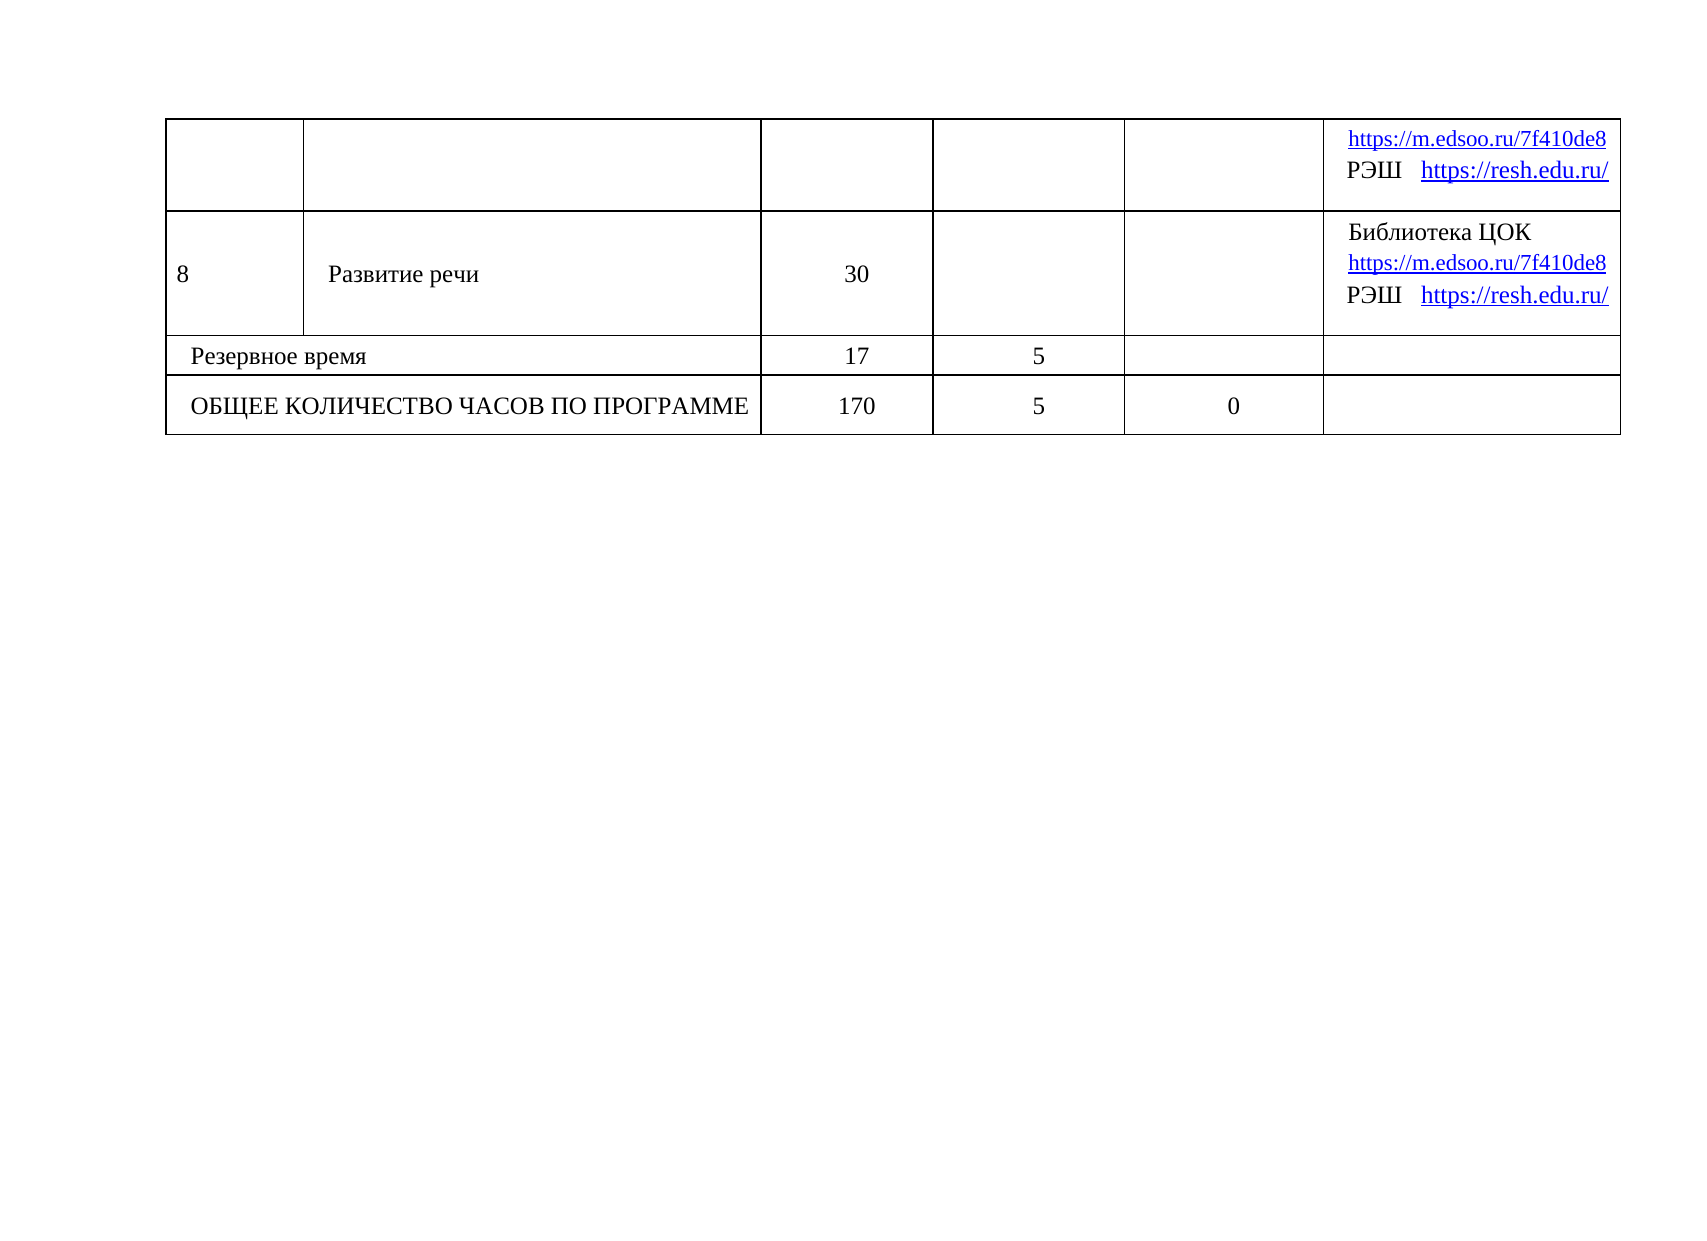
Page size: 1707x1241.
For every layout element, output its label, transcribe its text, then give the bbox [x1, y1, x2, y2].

table_cell Резервное время [167, 336, 760, 374]
table_cell 8 [167, 212, 303, 335]
table_cell [1324, 376, 1620, 433]
table_cell 7 [167, 120, 303, 210]
table_cell 5 [934, 376, 1124, 433]
table_cell 0 [1125, 376, 1323, 433]
table_cell [934, 120, 1124, 210]
table_cell [1125, 212, 1323, 335]
table_cell [1125, 336, 1323, 374]
table_cell Развитие речи [304, 212, 760, 335]
table_cell 50 [762, 120, 932, 210]
table_cell 30 [762, 212, 932, 335]
table_cell 170 [762, 376, 932, 433]
table_cell [934, 212, 1124, 335]
table_cell [1324, 336, 1620, 374]
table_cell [304, 120, 760, 210]
table_cell ОБЩЕЕ КОЛИЧЕСТВО ЧАСОВ ПО ПРОГРАММЕ [167, 376, 760, 433]
table_cell [1125, 120, 1323, 210]
table_cell 5 [934, 336, 1124, 374]
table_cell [1324, 212, 1620, 335]
table_cell 17 [762, 336, 932, 374]
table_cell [1324, 120, 1620, 210]
